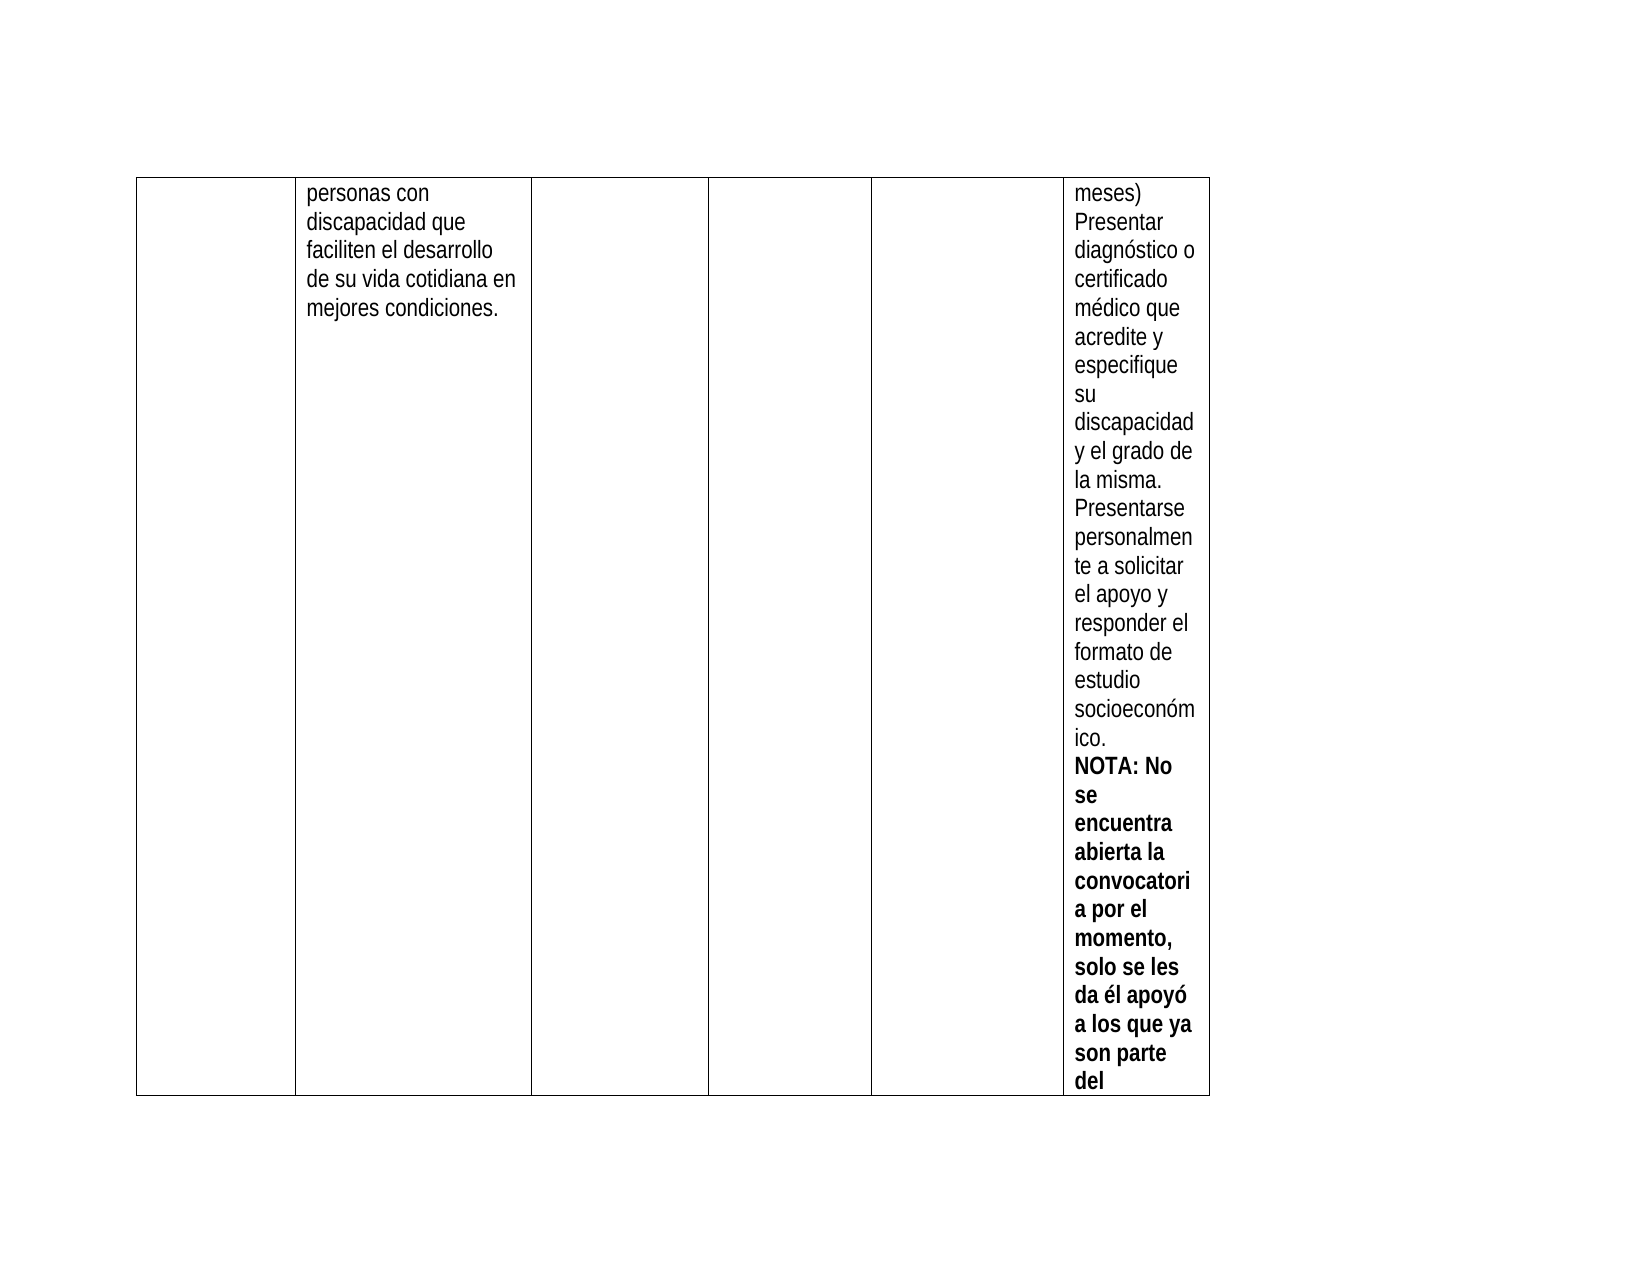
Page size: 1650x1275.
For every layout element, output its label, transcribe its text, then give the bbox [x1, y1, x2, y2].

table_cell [709, 178, 871, 1095]
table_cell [872, 178, 1063, 1095]
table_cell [137, 178, 295, 1095]
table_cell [532, 178, 708, 1095]
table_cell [296, 178, 531, 1095]
